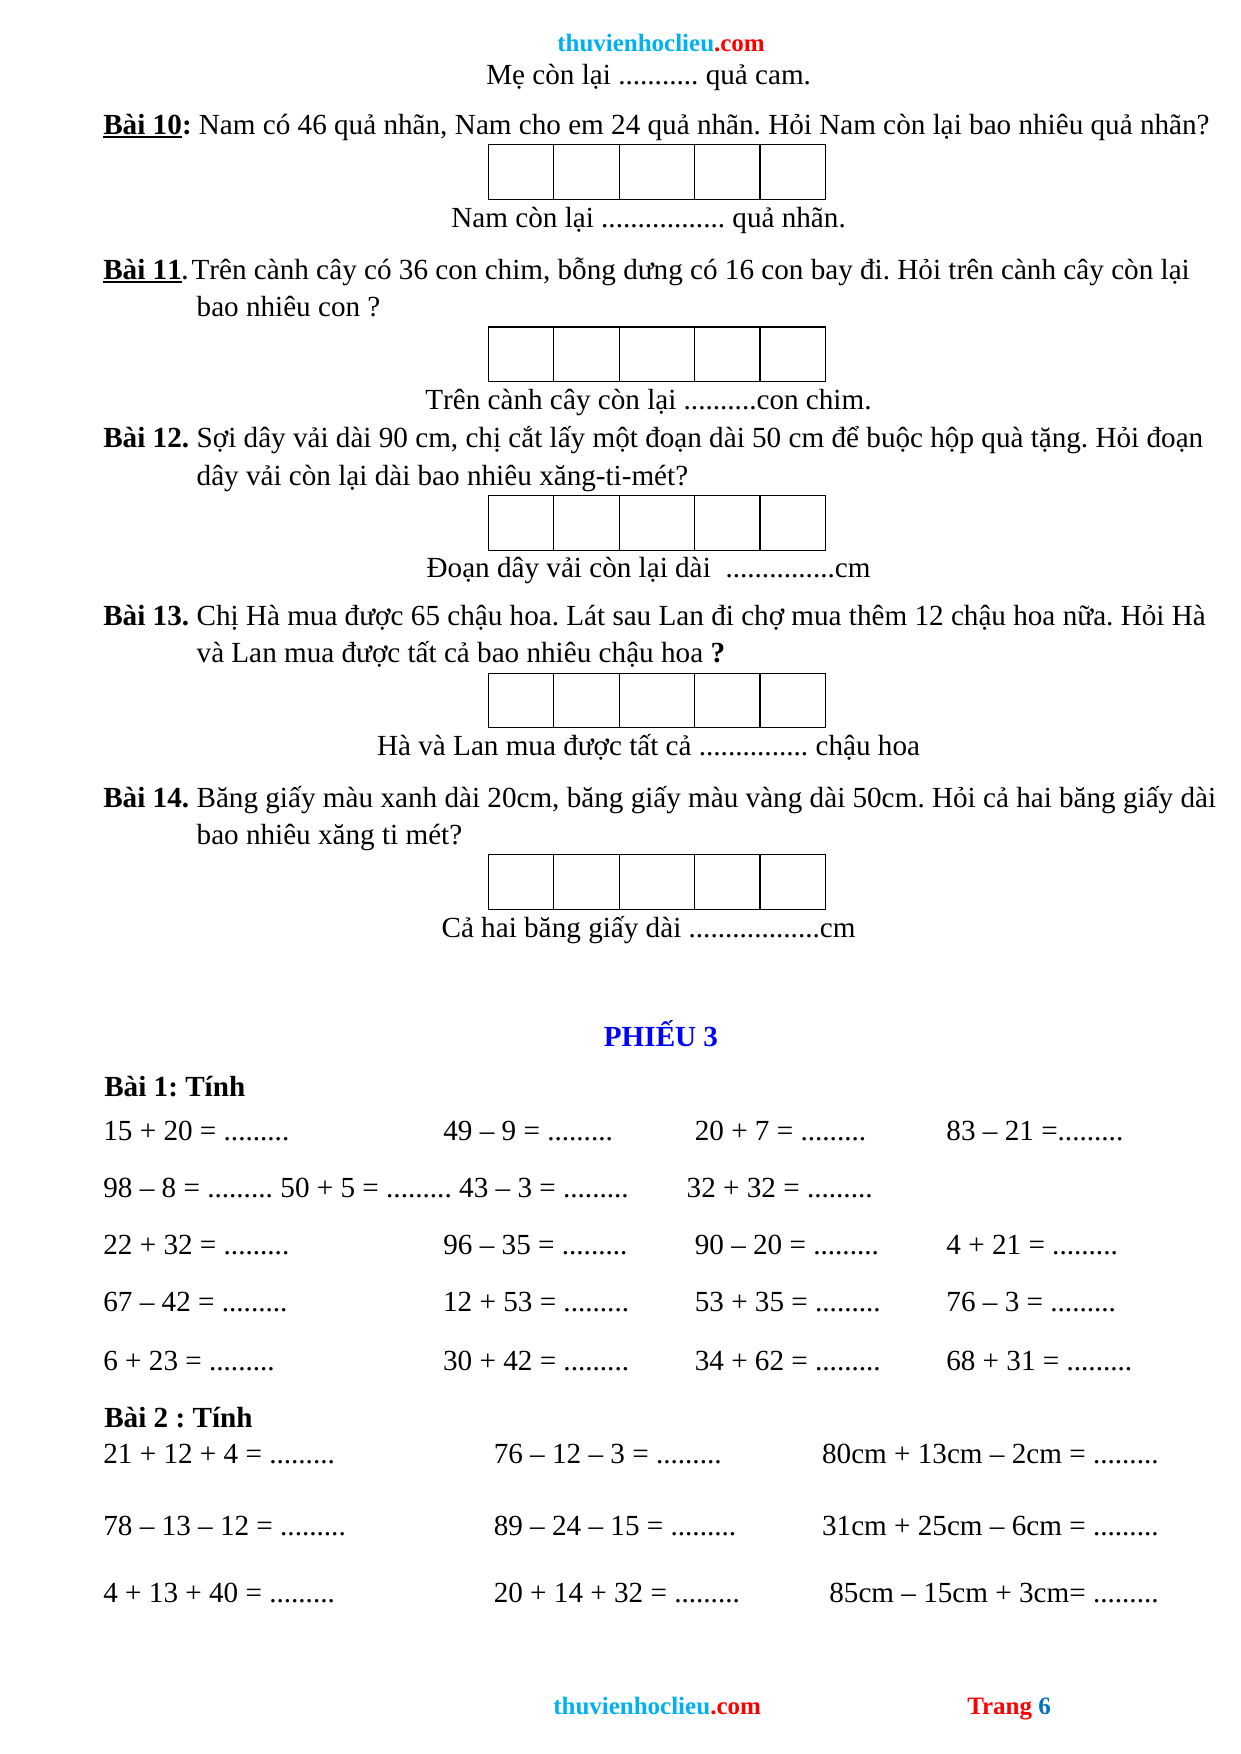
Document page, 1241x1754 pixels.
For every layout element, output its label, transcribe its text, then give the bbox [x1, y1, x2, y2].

table_header [761, 328, 825, 381]
text 15 + 20 = ......... 49 – 9 = ......... 20 + 7 = ......... 83 – 21 =......... [11, 1113, 1218, 1147]
text Mẹ còn lại ........... quả cam. [78, 57, 1218, 90]
text Bài 10: Nam có 46 quả nhãn, Nam cho em 24 quả nhãn. Hỏi Nam còn lại bao nhiêu quả nhãn? [103, 107, 1218, 141]
table_header [554, 496, 619, 549]
table_header [620, 855, 694, 909]
text Bài 11. Trên cành cây có 36 con chim, bỗng dưng có 16 con bay đi. Hỏi trên cành cây còn lại bao nhiêu con ? [103, 252, 1218, 323]
table_header [761, 145, 825, 199]
text Bài 14. Băng giấy màu xanh dài 20cm, băng giấy màu vàng dài 50cm. Hỏi cả hai băng giấy dài bao nhiêu xăng ti mét? [103, 780, 1218, 851]
text 21 + 12 + 4 = ......... 76 – 12 – 3 = ......... 80cm + 13cm – 2cm = ......... [11, 1437, 1218, 1470]
table_header [489, 674, 553, 727]
text Bài 12. Sợi dây vải dài 90 cm, chị cắt lấy một đoạn dài 50 cm để buộc hộp quà tặng. Hỏi đoạn dây vải còn lại dài bao nhiêu xăng-ti-mét? [103, 421, 1218, 491]
text Đoạn dây vải còn lại dài ...............cm [78, 551, 1218, 584]
table_header [554, 145, 619, 199]
text Hà và Lan mua được tất cả ............... chậu hoa [78, 728, 1218, 762]
text 22 + 32 = ......... 96 – 35 = ......... 90 – 20 = ......... 4 + 21 = ......... [11, 1227, 1218, 1260]
table_header [489, 855, 553, 909]
table_header [620, 496, 694, 549]
text 78 – 13 – 12 = ......... 89 – 24 – 15 = ......... 31cm + 25cm – 6cm = ......... [11, 1508, 1218, 1541]
table_header [620, 145, 694, 199]
table_header [695, 674, 759, 727]
table_header [695, 145, 759, 199]
text 6 + 23 = ......... 30 + 42 = ......... 34 + 62 = ......... 68 + 31 = ......... [11, 1343, 1218, 1377]
text Bài 1: Tính [104, 1069, 1218, 1102]
table_header [489, 328, 553, 381]
table_header [554, 674, 619, 727]
text 67 – 42 = ......... 12 + 53 = ......... 53 + 35 = ......... 76 – 3 = ......... [11, 1284, 1218, 1317]
text PHIẾU 3 [103, 1019, 1218, 1052]
table_header [695, 496, 759, 549]
text 98 – 8 = ......... 50 + 5 = ......... 43 – 3 = ......... 32 + 32 = ......... [11, 1170, 1218, 1203]
text Bài 2 : Tính [104, 1400, 1218, 1434]
table_header [761, 496, 825, 549]
text Cả hai băng giấy dài ..................cm [78, 910, 1218, 943]
table_header [489, 145, 553, 199]
text Nam còn lại ................. quả nhãn. [78, 200, 1218, 233]
table_header [620, 328, 694, 381]
text Bài 13. Chị Hà mua được 65 chậu hoa. Lát sau Lan đi chợ mua thêm 12 chậu hoa nữa. Hỏi Hà và Lan mua được tất cả bao nhiêu chậu hoa ? [103, 598, 1218, 669]
table_header [620, 674, 694, 727]
table_header [489, 496, 553, 549]
table_header [695, 855, 759, 909]
table_header [761, 855, 825, 909]
table_header [761, 674, 825, 727]
text 4 + 13 + 40 = ......... 20 + 14 + 32 = ......... 85cm – 15cm + 3cm= ......... [11, 1575, 1218, 1608]
table_header [554, 855, 619, 909]
table_header [554, 328, 619, 381]
text Trên cành cây còn lại ..........con chim. [78, 382, 1218, 416]
table_header [695, 328, 759, 381]
